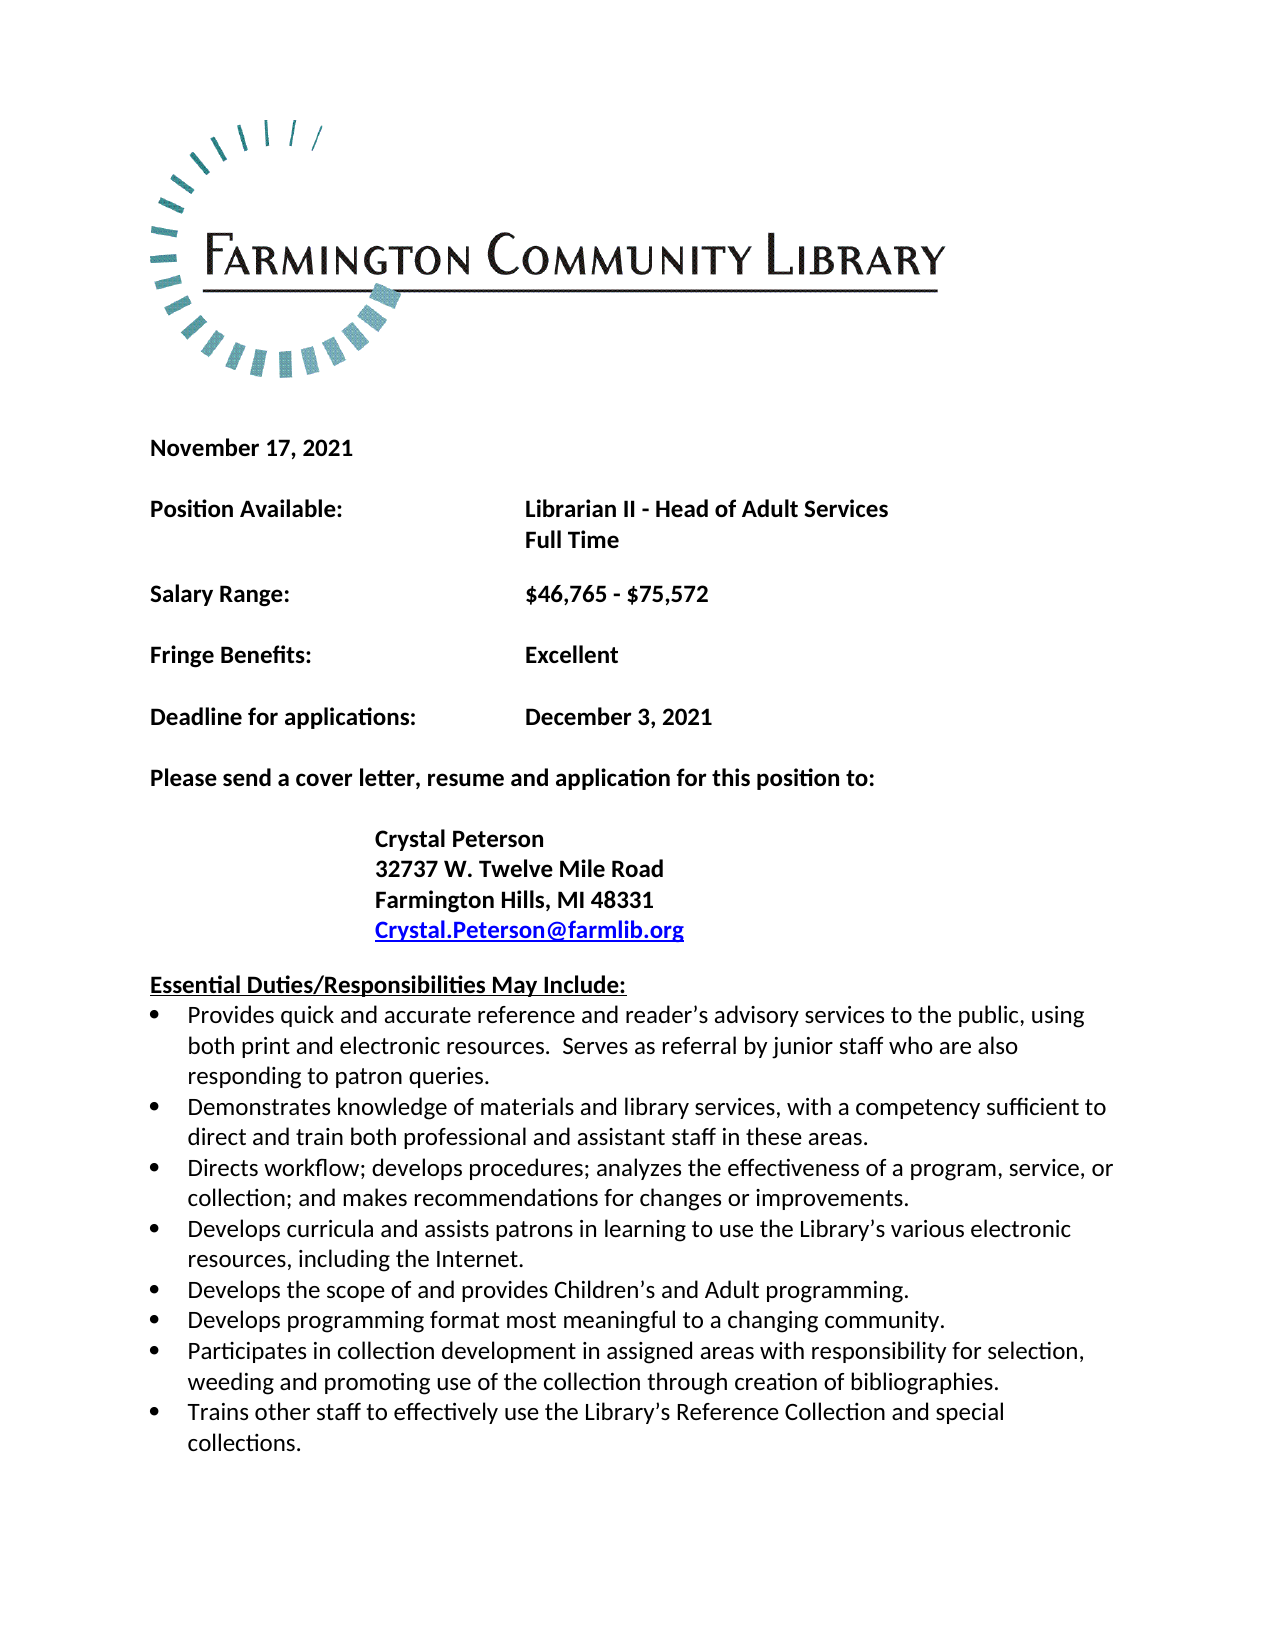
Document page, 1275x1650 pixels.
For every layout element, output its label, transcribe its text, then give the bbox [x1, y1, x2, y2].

text Essential Duties/Responsibilities May Include: [150, 969, 1125, 999]
list Develops programming format most meaningful to a changing community. [150, 1304, 1125, 1335]
text Crystal Peterson [150, 823, 1125, 853]
list Trains other staff to effectively use the Library’s Reference Collection and special collections. [150, 1396, 1125, 1457]
text 32737 W. Twelve Mile Road [150, 853, 1125, 884]
text Position Available: Librarian II - Head of Adult Services [150, 493, 1125, 524]
text Fringe Benefits: Excellent [150, 639, 1125, 670]
text November 17, 2021 [150, 432, 1125, 463]
text Full Time [450, 524, 1125, 554]
list Participates in collection development in assigned areas with responsibility for selection, weeding and promoting use of the collection through creation of bibliographies. [150, 1335, 1125, 1396]
list Develops the scope of and provides Children’s and Adult programming. [150, 1274, 1125, 1304]
text Deadline for applications: December 3, 2021 [150, 701, 1125, 731]
text Salary Range: $46,765 - $75,572 [150, 578, 1125, 609]
text Please send a cover letter, resume and application for this position to: [150, 762, 1125, 792]
list Demonstrates knowledge of materials and library services, with a competency sufficient to direct and train both professional and assistant staff in these areas. [150, 1091, 1125, 1152]
list Directs workflow; develops procedures; analyzes the effectiveness of a program, service, or collection; and makes recommendations for changes or improvements. [150, 1152, 1125, 1213]
picture [150, 120, 1080, 378]
text Crystal.Peterson@farmlib.org [150, 914, 1125, 945]
list Provides quick and accurate reference and reader’s advisory services to the public, using both print and electronic resources. Serves as referral by junior staff who are also responding to patron queries. [150, 999, 1125, 1091]
list Develops curricula and assists patrons in learning to use the Library’s various electronic resources, including the Internet. [150, 1213, 1125, 1274]
text Farmington Hills, MI 48331 [150, 884, 1125, 914]
